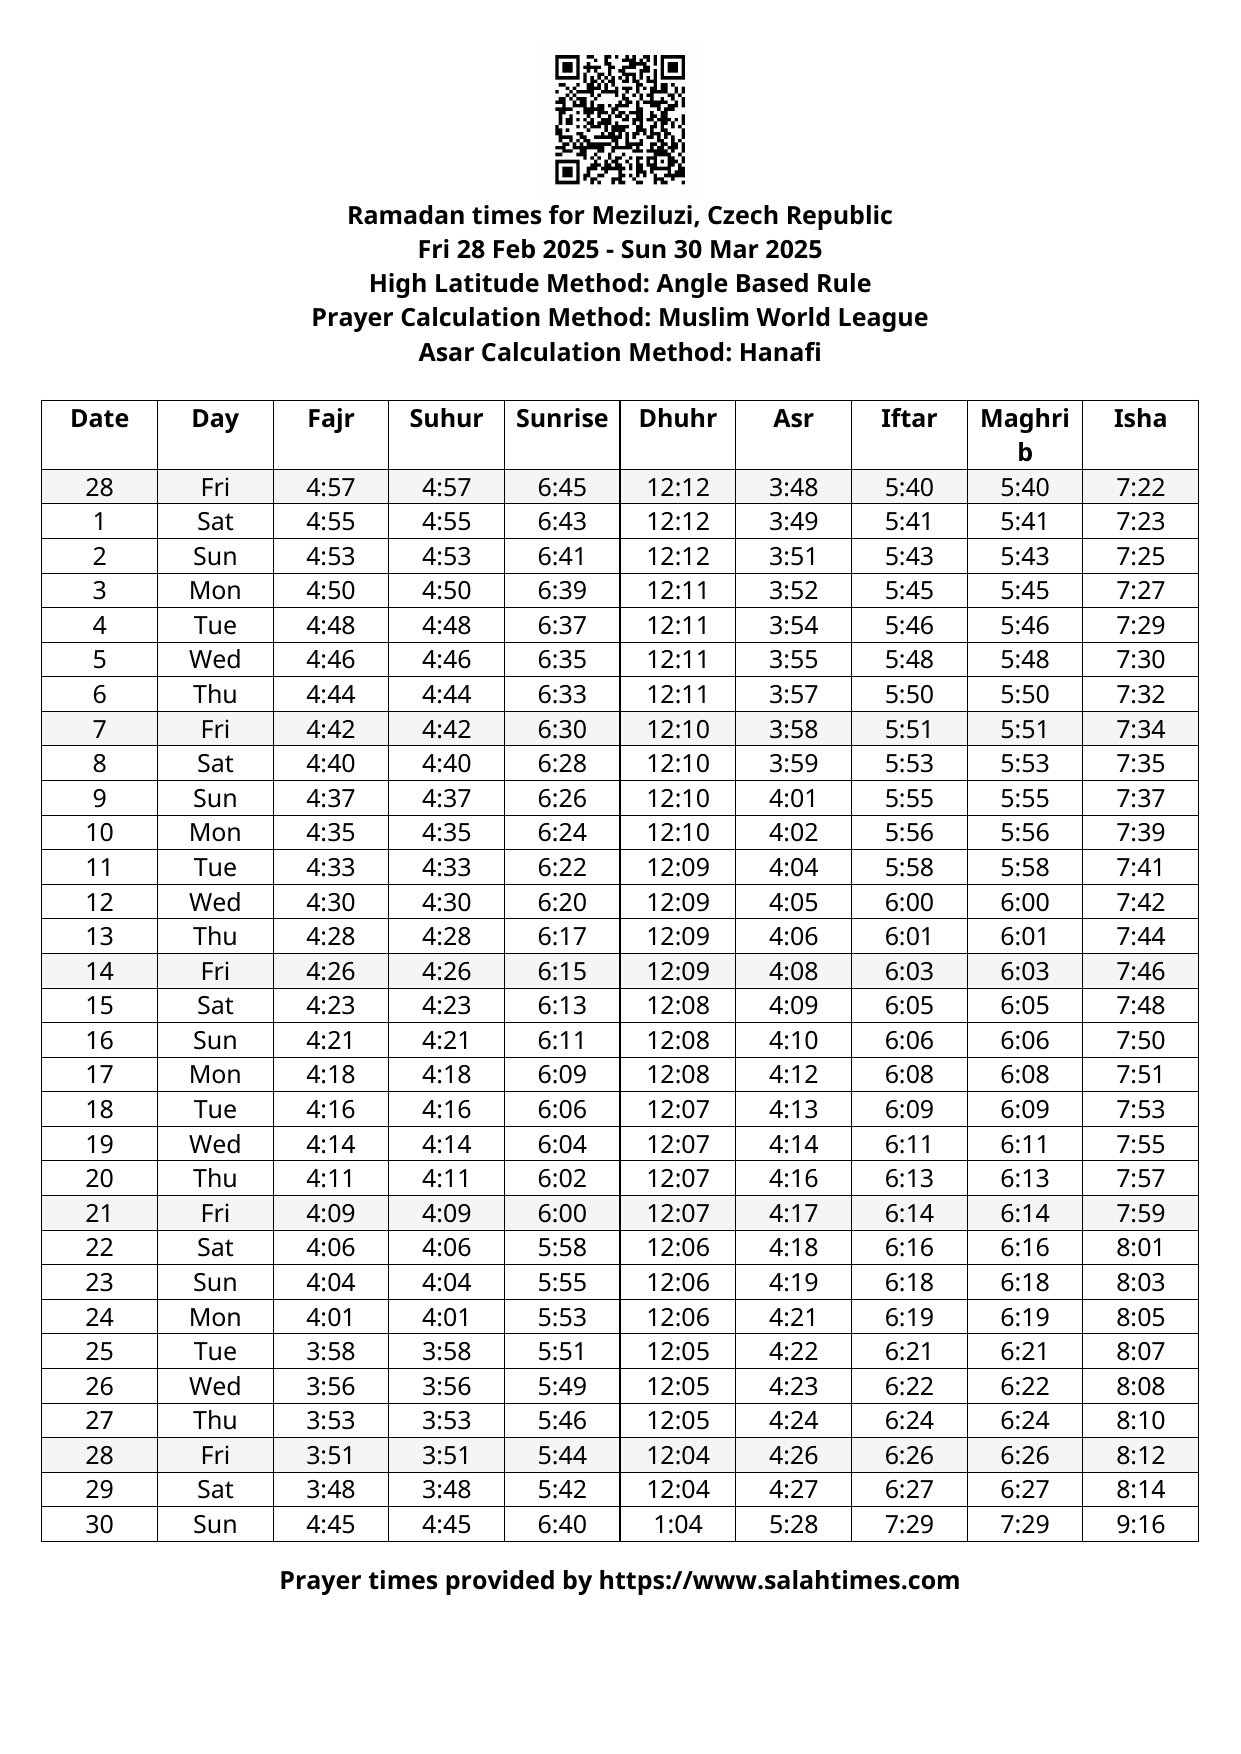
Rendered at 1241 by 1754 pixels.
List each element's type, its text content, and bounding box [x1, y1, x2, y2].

table_cell 6:13 [968, 1161, 1082, 1195]
table_cell 4:44 [389, 677, 504, 711]
table_cell 3:58 [274, 1334, 388, 1368]
table_cell 12:09 [621, 850, 735, 884]
table_cell 4:16 [274, 1092, 388, 1126]
table_cell 4:44 [274, 677, 388, 711]
table_cell 2 [42, 539, 157, 572]
table_cell 3:57 [736, 677, 851, 711]
table_cell 16 [42, 1023, 157, 1057]
table_header Maghrib [968, 401, 1082, 469]
table_cell 12:04 [621, 1473, 735, 1506]
table_cell 12:04 [621, 1438, 735, 1472]
table_cell 12:11 [621, 608, 735, 642]
table_cell 12:08 [621, 989, 735, 1022]
table_cell 5:43 [968, 539, 1082, 572]
table_cell 4:45 [389, 1507, 504, 1541]
table_header Suhur [389, 401, 504, 469]
table_cell 6:11 [968, 1127, 1082, 1160]
table_cell 4:57 [274, 470, 388, 503]
table_cell 5:51 [505, 1334, 619, 1368]
table_cell 4:27 [736, 1473, 851, 1506]
table_cell 7:22 [1083, 470, 1198, 503]
table_cell 4:05 [736, 885, 851, 918]
table_cell 4:24 [736, 1404, 851, 1437]
table_cell 7:41 [1083, 850, 1198, 884]
table_cell 5:28 [736, 1507, 851, 1541]
table_cell 7:42 [1083, 885, 1198, 918]
table_cell 7:46 [1083, 954, 1198, 987]
table_cell 5:53 [968, 746, 1082, 780]
table_cell 12:10 [621, 781, 735, 814]
table_cell 6:15 [505, 954, 619, 987]
table_cell 3 [42, 574, 157, 607]
table_cell 6:14 [968, 1196, 1082, 1229]
table_cell 9:16 [1083, 1507, 1198, 1541]
table_cell 6:30 [505, 712, 619, 745]
table_cell 5:45 [968, 574, 1082, 607]
table_cell 4:30 [389, 885, 504, 918]
table_cell 8:05 [1083, 1300, 1198, 1333]
table_cell 4:26 [389, 954, 504, 987]
table_cell 3:59 [736, 746, 851, 780]
table_cell 29 [42, 1473, 157, 1506]
table_cell 6:35 [505, 643, 619, 676]
table_cell 5:46 [968, 608, 1082, 642]
table_cell 14 [42, 954, 157, 987]
table_cell 4:18 [274, 1058, 388, 1091]
table_cell 7:44 [1083, 919, 1198, 953]
table_cell 5:48 [852, 643, 967, 676]
table_cell 7:29 [852, 1507, 967, 1541]
table_cell 4:40 [274, 746, 388, 780]
table_cell Wed [158, 1127, 273, 1160]
table_cell 6:11 [852, 1127, 967, 1160]
table_cell 3:54 [736, 608, 851, 642]
table_cell 4:50 [389, 574, 504, 607]
table_cell 30 [42, 1507, 157, 1541]
table_cell Sun [158, 539, 273, 572]
table_cell 7:32 [1083, 677, 1198, 711]
table_cell 8 [42, 746, 157, 780]
table_cell 12:06 [621, 1231, 735, 1264]
table_cell 12:12 [621, 539, 735, 572]
text Prayer times provided by https://www.salahtimes.com [42, 1563, 1198, 1597]
table_cell 7:25 [1083, 539, 1198, 572]
table_cell 5:53 [852, 746, 967, 780]
table_cell 5:40 [968, 470, 1082, 503]
picture [542, 41, 699, 198]
table_cell 6:26 [968, 1438, 1082, 1472]
table_cell 12:10 [621, 712, 735, 745]
text Ramadan times for Meziluzi, Czech Republic [42, 198, 1198, 232]
table_cell 6:00 [505, 1196, 619, 1229]
table_cell 6:06 [968, 1023, 1082, 1057]
table_cell 12:05 [621, 1334, 735, 1368]
table_cell 6:22 [852, 1369, 967, 1402]
table_cell 18 [42, 1092, 157, 1126]
table_cell 4:14 [389, 1127, 504, 1160]
table_cell 1 [42, 504, 157, 538]
table_cell 12:08 [621, 1023, 735, 1057]
table_cell 6:40 [505, 1507, 619, 1541]
table_cell 5:55 [852, 781, 967, 814]
table_cell 12:07 [621, 1092, 735, 1126]
table_cell 4:16 [389, 1092, 504, 1126]
table_header Dhuhr [621, 401, 735, 469]
table_cell 4:06 [274, 1231, 388, 1264]
table_cell 5:43 [852, 539, 967, 572]
table_cell Wed [158, 885, 273, 918]
table_cell 4:50 [274, 574, 388, 607]
table_cell Thu [158, 1161, 273, 1195]
table_cell Sat [158, 746, 273, 780]
table_cell 12:10 [621, 816, 735, 849]
table_cell 20 [42, 1161, 157, 1195]
table_cell 7:27 [1083, 574, 1198, 607]
table_cell 5:40 [852, 470, 967, 503]
table_cell Fri [158, 1196, 273, 1229]
table_cell 6:03 [852, 954, 967, 987]
table_cell 6:24 [852, 1404, 967, 1437]
table_cell 6:06 [505, 1092, 619, 1126]
table_cell 4:14 [736, 1127, 851, 1160]
table_cell Sun [158, 781, 273, 814]
table_cell 4:01 [736, 781, 851, 814]
table_cell Thu [158, 919, 273, 953]
table_cell 3:53 [274, 1404, 388, 1437]
table_cell 12:09 [621, 919, 735, 953]
table_cell 13 [42, 919, 157, 953]
table_cell Sat [158, 1473, 273, 1506]
table_cell 6:33 [505, 677, 619, 711]
table_cell 8:01 [1083, 1231, 1198, 1264]
table_cell 12 [42, 885, 157, 918]
table_cell Fri [158, 1438, 273, 1472]
table_cell 17 [42, 1058, 157, 1091]
table_cell 12:09 [621, 954, 735, 987]
table_cell 6:01 [852, 919, 967, 953]
table_cell 4:42 [389, 712, 504, 745]
table_cell 22 [42, 1231, 157, 1264]
table_header Day [158, 401, 273, 469]
table_cell Sat [158, 1231, 273, 1264]
table_cell 3:48 [389, 1473, 504, 1506]
table_cell Thu [158, 677, 273, 711]
table_header Asr [736, 401, 851, 469]
table_cell 4:46 [389, 643, 504, 676]
table_cell 4:10 [736, 1023, 851, 1057]
table_cell Mon [158, 1058, 273, 1091]
table_cell 4:18 [736, 1231, 851, 1264]
table_cell Sun [158, 1023, 273, 1057]
table_cell 4:21 [274, 1023, 388, 1057]
table_cell 4:40 [389, 746, 504, 780]
table_cell 8:03 [1083, 1265, 1198, 1299]
table_cell 8:07 [1083, 1334, 1198, 1368]
table_cell 21 [42, 1196, 157, 1229]
table_cell 12:11 [621, 574, 735, 607]
table_cell 4:02 [736, 816, 851, 849]
table_cell Tue [158, 1334, 273, 1368]
table_cell 23 [42, 1265, 157, 1299]
table_cell 6:00 [968, 885, 1082, 918]
table_cell 6:05 [852, 989, 967, 1022]
table_cell 6:45 [505, 470, 619, 503]
table_cell 7:30 [1083, 643, 1198, 676]
table_cell 6:26 [505, 781, 619, 814]
table_cell 4:14 [274, 1127, 388, 1160]
table_cell 5:56 [852, 816, 967, 849]
table_cell 6 [42, 677, 157, 711]
table_cell 6:27 [852, 1473, 967, 1506]
table_cell 3:49 [736, 504, 851, 538]
table_cell 6:21 [968, 1334, 1082, 1368]
table_cell 6:26 [852, 1438, 967, 1472]
table_cell 6:41 [505, 539, 619, 572]
table_cell 6:37 [505, 608, 619, 642]
table_cell 5:41 [968, 504, 1082, 538]
table_cell 19 [42, 1127, 157, 1160]
table_cell 6:20 [505, 885, 619, 918]
table_cell 4:01 [274, 1300, 388, 1333]
table_cell 7:37 [1083, 781, 1198, 814]
table_cell 5:55 [968, 781, 1082, 814]
table_cell 12:07 [621, 1161, 735, 1195]
table_cell 12:11 [621, 677, 735, 711]
table_cell 4:48 [389, 608, 504, 642]
table_cell Tue [158, 1092, 273, 1126]
table_cell 7:29 [968, 1507, 1082, 1541]
table_cell 6:22 [505, 850, 619, 884]
table_cell 4:46 [274, 643, 388, 676]
table_cell 4:42 [274, 712, 388, 745]
table_cell 5:58 [852, 850, 967, 884]
table_cell 5:58 [505, 1231, 619, 1264]
table_cell Wed [158, 643, 273, 676]
table_cell 4:26 [274, 954, 388, 987]
table_cell 8:14 [1083, 1473, 1198, 1506]
table_cell 6:09 [505, 1058, 619, 1091]
table_cell 6:01 [968, 919, 1082, 953]
table_cell 15 [42, 989, 157, 1022]
table_cell 4:19 [736, 1265, 851, 1299]
table_header Sunrise [505, 401, 619, 469]
table_cell Sat [158, 989, 273, 1022]
table_cell 12:08 [621, 1058, 735, 1091]
table_cell 12:07 [621, 1196, 735, 1229]
table_cell Wed [158, 1369, 273, 1402]
table_cell 4 [42, 608, 157, 642]
table_cell 4:04 [274, 1265, 388, 1299]
table_cell 6:22 [968, 1369, 1082, 1402]
table_cell 4:06 [389, 1231, 504, 1264]
table_cell 11 [42, 850, 157, 884]
table_cell 4:23 [274, 989, 388, 1022]
table_header Date [42, 401, 157, 469]
table_cell 5:58 [968, 850, 1082, 884]
table_cell 3:56 [389, 1369, 504, 1402]
table_cell 5:53 [505, 1300, 619, 1333]
table_cell 3:52 [736, 574, 851, 607]
table_cell 12:12 [621, 504, 735, 538]
table_cell 12:12 [621, 470, 735, 503]
table_header Iftar [852, 401, 967, 469]
table_cell 12:11 [621, 643, 735, 676]
table_cell 12:05 [621, 1369, 735, 1402]
table_cell 3:58 [389, 1334, 504, 1368]
table_cell 4:57 [389, 470, 504, 503]
table_cell 6:08 [852, 1058, 967, 1091]
table_cell Mon [158, 1300, 273, 1333]
table_cell 4:13 [736, 1092, 851, 1126]
table_cell 4:18 [389, 1058, 504, 1091]
table_cell 6:13 [505, 989, 619, 1022]
table_cell 6:02 [505, 1161, 619, 1195]
table_cell 12:05 [621, 1404, 735, 1437]
table_cell 7:39 [1083, 816, 1198, 849]
table_cell 6:09 [968, 1092, 1082, 1126]
table_cell 6:39 [505, 574, 619, 607]
text High Latitude Method: Angle Based Rule [42, 266, 1198, 300]
table_cell 3:56 [274, 1369, 388, 1402]
table_cell 4:11 [274, 1161, 388, 1195]
table_cell Sun [158, 1507, 273, 1541]
table_cell 4:04 [389, 1265, 504, 1299]
table_header Fajr [274, 401, 388, 469]
table_cell 4:12 [736, 1058, 851, 1091]
table_cell 7:23 [1083, 504, 1198, 538]
text Prayer Calculation Method: Muslim World League [42, 300, 1198, 334]
table_cell 5:45 [852, 574, 967, 607]
table_cell 8:08 [1083, 1369, 1198, 1402]
table_cell 5 [42, 643, 157, 676]
table_cell Thu [158, 1404, 273, 1437]
table_cell 6:03 [968, 954, 1082, 987]
table_cell 4:01 [389, 1300, 504, 1333]
table_cell 5:49 [505, 1369, 619, 1402]
table_cell 5:46 [852, 608, 967, 642]
table_cell 4:33 [389, 850, 504, 884]
table_cell Sun [158, 1265, 273, 1299]
table_cell 7:57 [1083, 1161, 1198, 1195]
table_cell 7 [42, 712, 157, 745]
table_cell Fri [158, 954, 273, 987]
table_cell 6:21 [852, 1334, 967, 1368]
table_cell 4:06 [736, 919, 851, 953]
table_cell 7:48 [1083, 989, 1198, 1022]
table_cell 4:55 [274, 504, 388, 538]
table_cell 4:37 [274, 781, 388, 814]
table_cell 6:04 [505, 1127, 619, 1160]
table_cell 6:05 [968, 989, 1082, 1022]
table_cell 4:48 [274, 608, 388, 642]
table_cell 4:16 [736, 1161, 851, 1195]
table_cell Fri [158, 712, 273, 745]
table_cell 3:55 [736, 643, 851, 676]
table_cell 6:14 [852, 1196, 967, 1229]
table_cell 4:37 [389, 781, 504, 814]
table_cell 12:06 [621, 1300, 735, 1333]
table_cell 5:44 [505, 1438, 619, 1472]
table_cell Mon [158, 574, 273, 607]
table_cell 4:17 [736, 1196, 851, 1229]
table_cell 3:58 [736, 712, 851, 745]
table_cell 3:48 [274, 1473, 388, 1506]
table_cell 12:09 [621, 885, 735, 918]
table_cell 1:04 [621, 1507, 735, 1541]
table_cell 5:51 [968, 712, 1082, 745]
table_cell 4:08 [736, 954, 851, 987]
table_cell 4:09 [736, 989, 851, 1022]
table_cell 4:23 [389, 989, 504, 1022]
table_cell Tue [158, 850, 273, 884]
table_cell 5:42 [505, 1473, 619, 1506]
table_cell 12:10 [621, 746, 735, 780]
table_cell 3:51 [389, 1438, 504, 1472]
table_cell 27 [42, 1404, 157, 1437]
table_cell 6:43 [505, 504, 619, 538]
table_cell 6:24 [968, 1404, 1082, 1437]
table_cell 4:21 [736, 1300, 851, 1333]
table_cell 4:21 [389, 1023, 504, 1057]
table_cell 6:17 [505, 919, 619, 953]
table_cell 7:53 [1083, 1092, 1198, 1126]
table_cell 26 [42, 1369, 157, 1402]
table_cell 3:48 [736, 470, 851, 503]
text Asar Calculation Method: Hanafi [42, 334, 1198, 368]
table_cell 4:35 [274, 816, 388, 849]
table_cell 6:13 [852, 1161, 967, 1195]
table_cell 5:48 [968, 643, 1082, 676]
table_cell 6:24 [505, 816, 619, 849]
table_cell 8:10 [1083, 1404, 1198, 1437]
table_cell Tue [158, 608, 273, 642]
table_cell 5:51 [852, 712, 967, 745]
table_cell 7:55 [1083, 1127, 1198, 1160]
table_cell 4:45 [274, 1507, 388, 1541]
table_cell 12:06 [621, 1265, 735, 1299]
table_cell 4:53 [389, 539, 504, 572]
table_cell 4:33 [274, 850, 388, 884]
table_cell 12:07 [621, 1127, 735, 1160]
table_cell 6:09 [852, 1092, 967, 1126]
table_cell 7:51 [1083, 1058, 1198, 1091]
table_cell 24 [42, 1300, 157, 1333]
table_cell 6:16 [852, 1231, 967, 1264]
table_cell 7:50 [1083, 1023, 1198, 1057]
table_cell 4:35 [389, 816, 504, 849]
table_cell 7:29 [1083, 608, 1198, 642]
table_cell 6:08 [968, 1058, 1082, 1091]
table_cell 6:16 [968, 1231, 1082, 1264]
table_cell 6:19 [852, 1300, 967, 1333]
table_cell Fri [158, 470, 273, 503]
table_cell 6:28 [505, 746, 619, 780]
table_cell 4:09 [274, 1196, 388, 1229]
table_cell 8:12 [1083, 1438, 1198, 1472]
table_cell 5:55 [505, 1265, 619, 1299]
table_cell 6:18 [852, 1265, 967, 1299]
table_cell Sat [158, 504, 273, 538]
table_cell 4:55 [389, 504, 504, 538]
table_cell 4:28 [274, 919, 388, 953]
table_cell 6:11 [505, 1023, 619, 1057]
table_cell 4:23 [736, 1369, 851, 1402]
table_cell 4:53 [274, 539, 388, 572]
table_cell 4:30 [274, 885, 388, 918]
table_cell 6:18 [968, 1265, 1082, 1299]
table_cell 25 [42, 1334, 157, 1368]
table_cell 5:50 [968, 677, 1082, 711]
table_cell 6:27 [968, 1473, 1082, 1506]
table_cell 4:11 [389, 1161, 504, 1195]
table_cell 5:46 [505, 1404, 619, 1437]
table_cell 4:26 [736, 1438, 851, 1472]
table_header Isha [1083, 401, 1198, 469]
table_cell 5:41 [852, 504, 967, 538]
table_cell 4:09 [389, 1196, 504, 1229]
table_cell 5:56 [968, 816, 1082, 849]
table_cell 7:34 [1083, 712, 1198, 745]
table_cell Mon [158, 816, 273, 849]
table_cell 28 [42, 470, 157, 503]
table_cell 9 [42, 781, 157, 814]
table_cell 28 [42, 1438, 157, 1472]
table_cell 6:00 [852, 885, 967, 918]
table_cell 4:28 [389, 919, 504, 953]
table_cell 10 [42, 816, 157, 849]
table_cell 7:35 [1083, 746, 1198, 780]
table_cell 6:19 [968, 1300, 1082, 1333]
text Fri 28 Feb 2025 - Sun 30 Mar 2025 [42, 232, 1198, 266]
table_cell 3:53 [389, 1404, 504, 1437]
table_cell 3:51 [274, 1438, 388, 1472]
table_cell 6:06 [852, 1023, 967, 1057]
table_cell 3:51 [736, 539, 851, 572]
table_cell 5:50 [852, 677, 967, 711]
table_cell 4:04 [736, 850, 851, 884]
table_cell 7:59 [1083, 1196, 1198, 1229]
table_cell 4:22 [736, 1334, 851, 1368]
